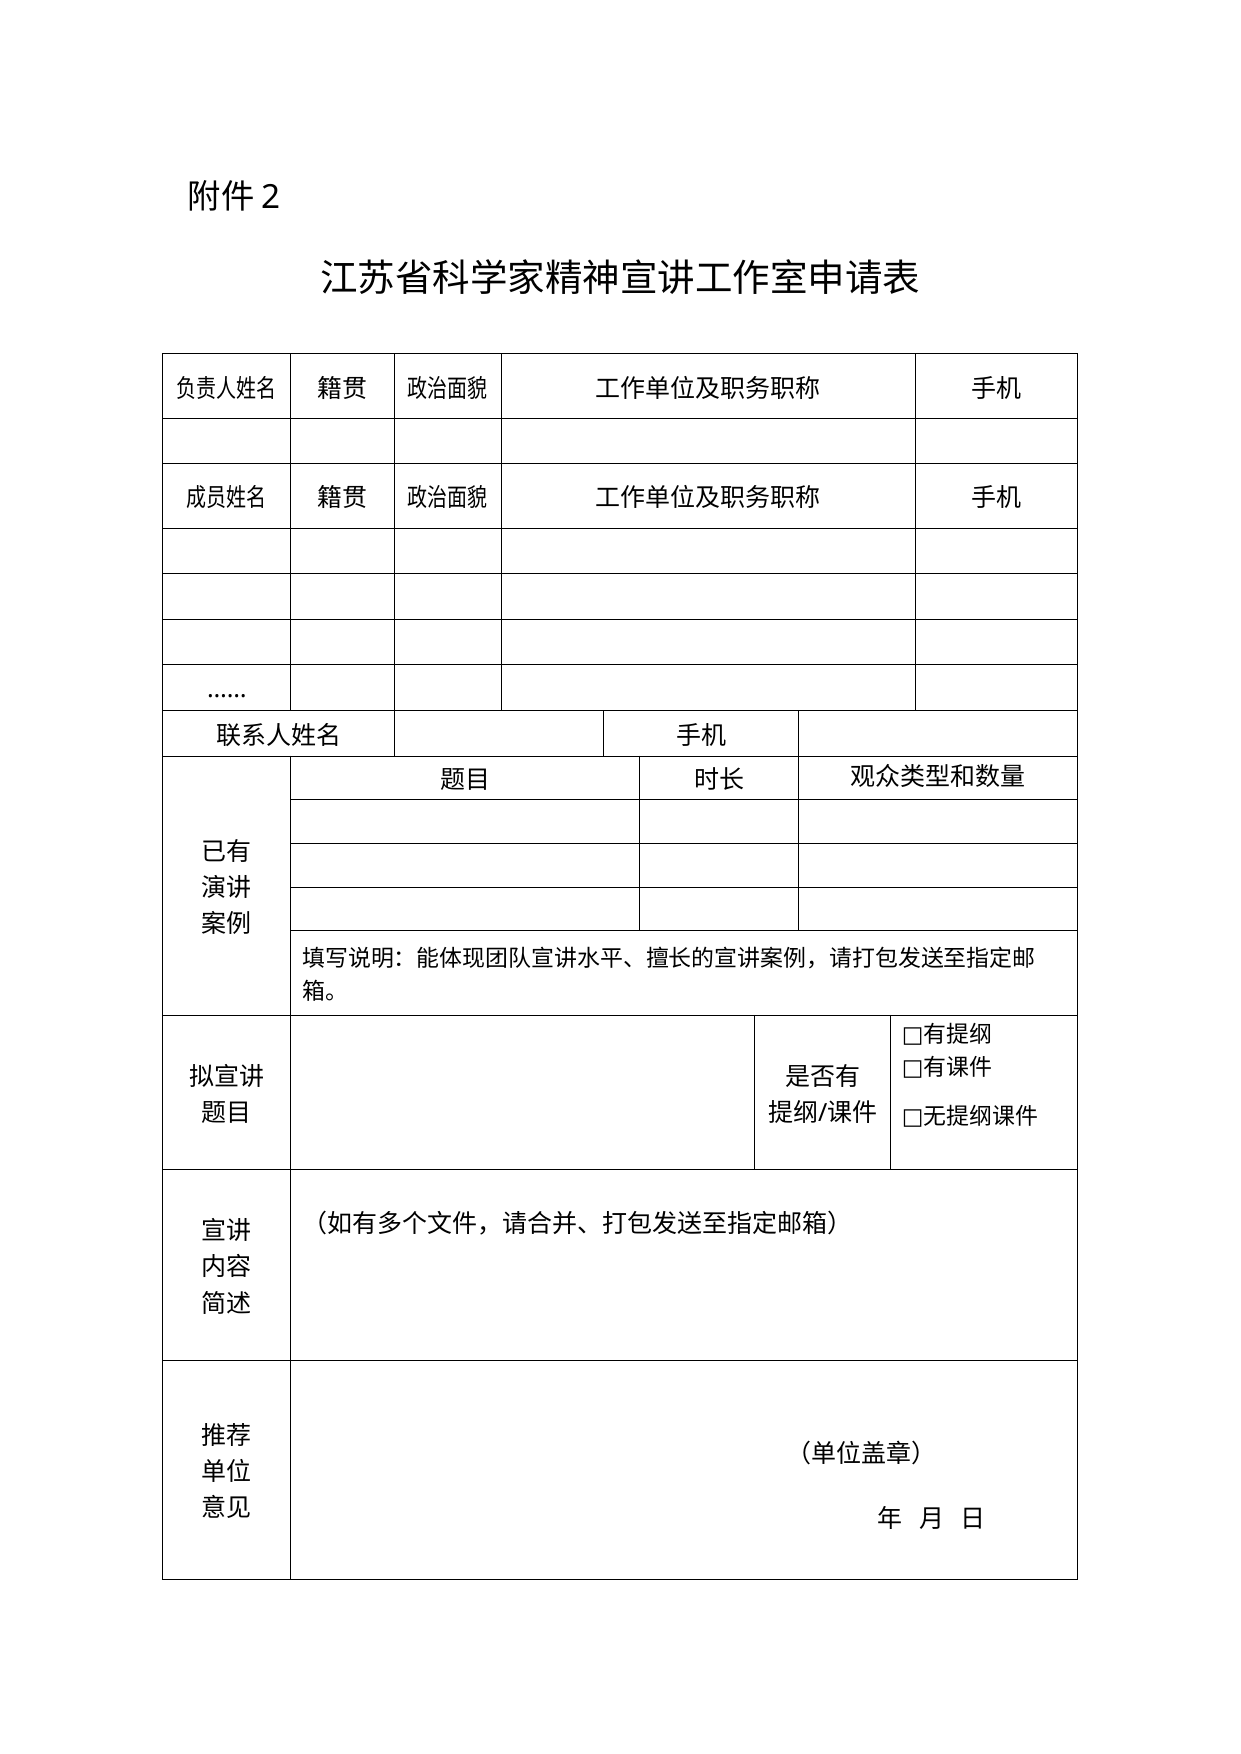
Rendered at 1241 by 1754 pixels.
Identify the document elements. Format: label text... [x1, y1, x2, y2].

table_cell [291, 419, 394, 462]
table_cell [395, 711, 603, 756]
table_cell 已有 演讲 案例 [163, 757, 290, 1015]
table_cell [502, 419, 915, 462]
table_header 工作单位及职务职称 [502, 354, 915, 418]
table_cell [640, 844, 798, 887]
table_cell [291, 844, 639, 887]
table_cell （单位盖章） 年 月 日 [291, 1361, 1077, 1578]
table_cell [291, 1016, 754, 1169]
table_cell 观众类型和数量 [799, 757, 1077, 799]
table_cell [163, 620, 290, 664]
table_cell [916, 419, 1077, 462]
table_cell [502, 665, 915, 710]
table_cell □有提纲 □有课件 □无提纲课件 [891, 1016, 1077, 1169]
table_header 负责人姓名 [163, 354, 290, 418]
table_cell [916, 529, 1077, 573]
table_cell [799, 844, 1077, 887]
table_cell [163, 419, 290, 462]
text 附件2 [187, 162, 1053, 227]
table_cell [640, 800, 798, 843]
table_cell 手机 [916, 464, 1077, 527]
table_cell [799, 888, 1077, 930]
table_cell 推荐 单位 意见 [163, 1361, 290, 1578]
table_cell 工作单位及职务职称 [502, 464, 915, 527]
table_header 籍贯 [291, 354, 394, 418]
table_cell 成员姓名 [163, 464, 290, 527]
table_cell [395, 419, 501, 462]
table_cell 联系人姓名 [163, 711, 394, 756]
table_cell [502, 574, 915, 619]
table_cell 政治面貌 [395, 464, 501, 527]
table_cell [502, 620, 915, 664]
table_cell 填写说明：能体现团队宣讲水平、擅长的宣讲案例，请打包发送至指定邮箱。 [291, 931, 1077, 1015]
table_cell [502, 529, 915, 573]
table_cell （如有多个文件，请合并、打包发送至指定邮箱） [291, 1170, 1077, 1360]
table_cell …… [163, 665, 290, 710]
table_header 手机 [916, 354, 1077, 418]
table_cell 籍贯 [291, 464, 394, 527]
table_cell 时长 [640, 757, 798, 799]
table_cell [163, 529, 290, 573]
table_cell [395, 665, 501, 710]
table_cell [916, 665, 1077, 710]
table_cell 宣讲 内容 简述 [163, 1170, 290, 1360]
table_cell 题目 [291, 757, 639, 799]
table_cell 是否有 提纲/课件 [755, 1016, 890, 1169]
table_cell [163, 574, 290, 619]
table_cell [291, 800, 639, 843]
table_cell [799, 800, 1077, 843]
table_cell [291, 620, 394, 664]
table_cell [395, 529, 501, 573]
table_cell [291, 665, 394, 710]
table_header 政治面貌 [395, 354, 501, 418]
table_cell 手机 [604, 711, 798, 756]
table_cell [395, 620, 501, 664]
table_cell [916, 620, 1077, 664]
table_cell [291, 529, 394, 573]
table_cell [395, 574, 501, 619]
table_cell 拟宣讲 题目 [163, 1016, 290, 1169]
table_cell [640, 888, 798, 930]
table_cell [291, 888, 639, 930]
table_cell [291, 574, 394, 619]
table_cell [799, 711, 1077, 756]
text 江苏省科学家精神宣讲工作室申请表 [187, 248, 1053, 302]
table_cell [916, 574, 1077, 619]
